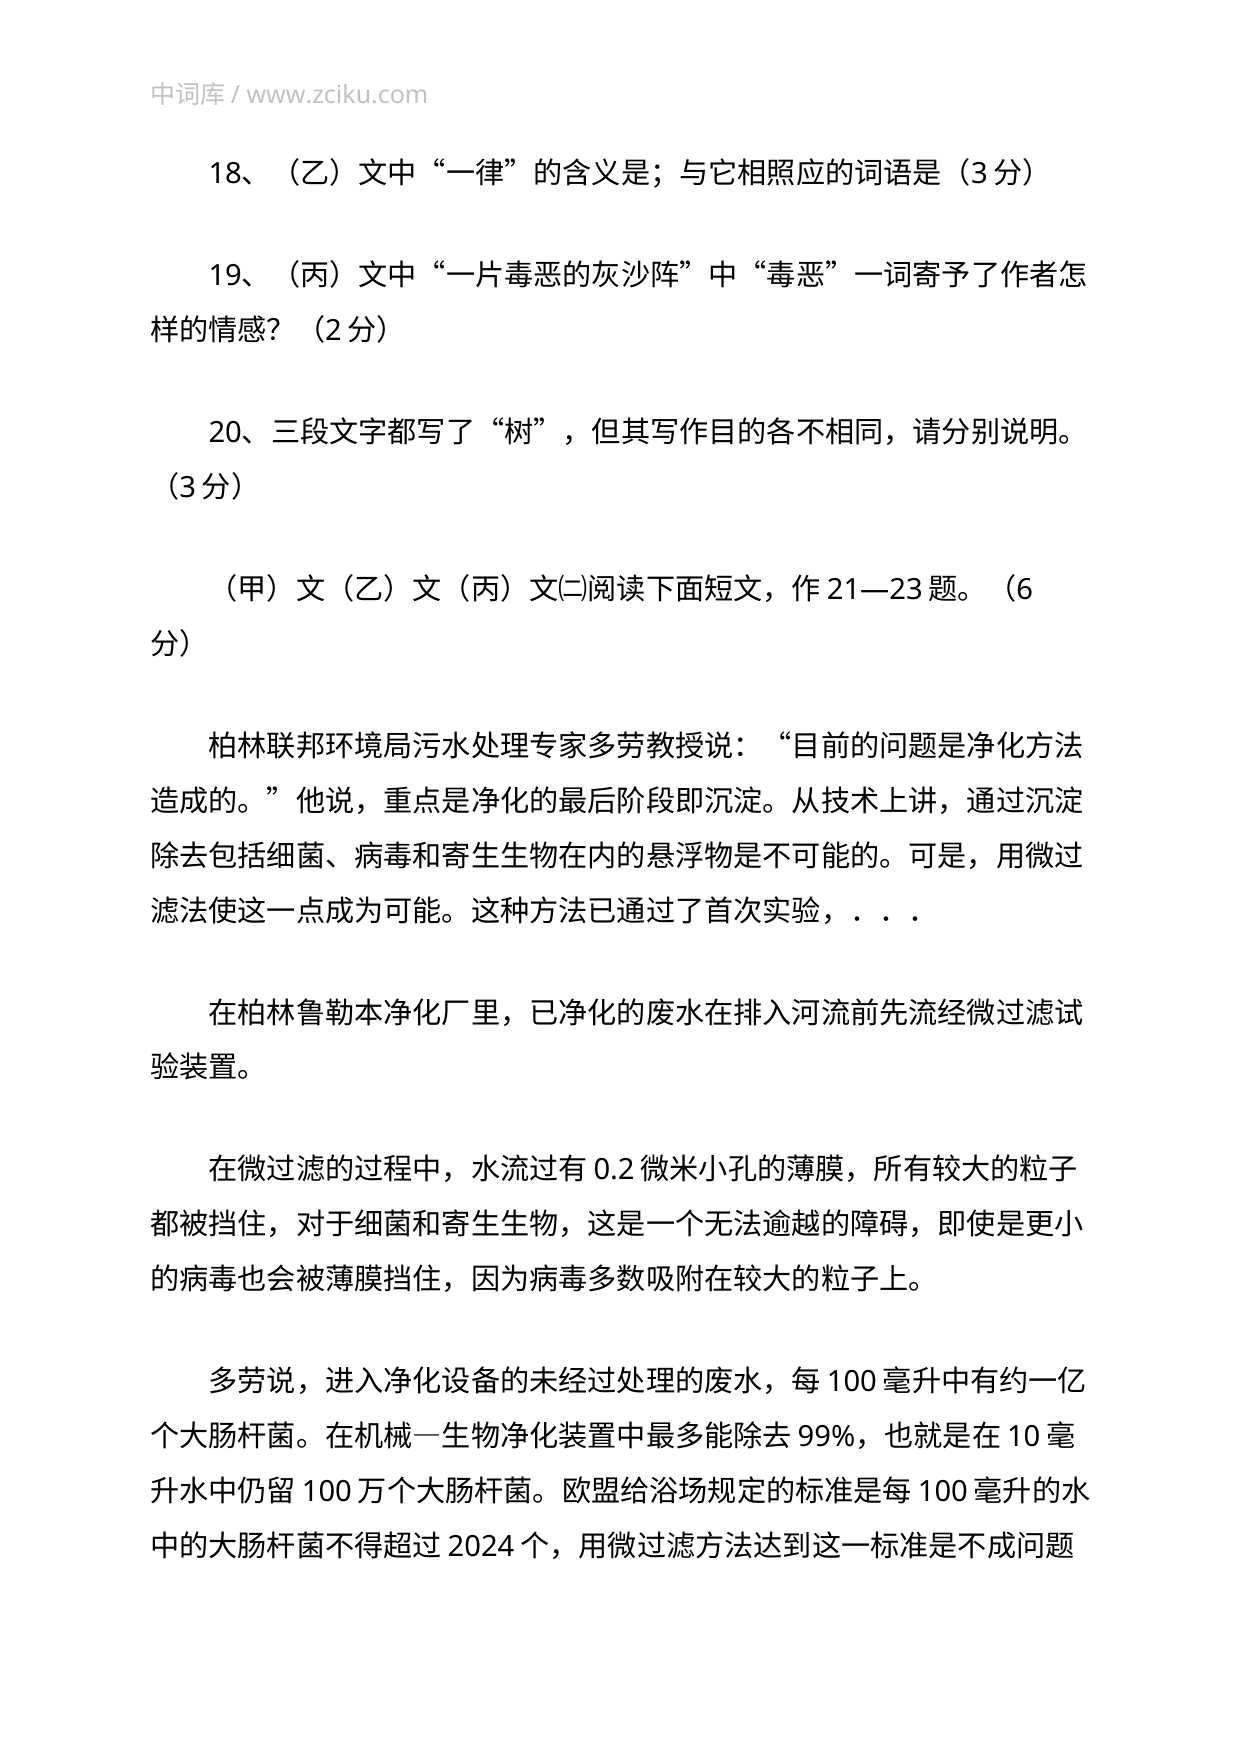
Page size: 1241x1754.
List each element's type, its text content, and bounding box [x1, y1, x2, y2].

text 18、（乙）文中“一律”的含义是；与它相照应的词语是（3分） [150, 150, 1090, 192]
text 19、（丙）文中“一片毒恶的灰沙阵”中“毒恶”一词寄予了作者怎样的情感？（2分） [150, 252, 1090, 349]
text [150, 1357, 1090, 1565]
text （甲）文（乙）文（丙）文㈡阅读下面短文，作21—23题。（6分） [150, 566, 1090, 663]
text 20、三段文字都写了“树”，但其写作目的各不相同，请分别说明。（3分） [150, 409, 1090, 506]
text 在柏林鲁勒本净化厂里，已净化的废水在排入河流前先流经微过滤试验装置。 [150, 989, 1090, 1086]
text 在微过滤的过程中，水流过有0.2微米小孔的薄膜，所有较大的粒子都被挡住，对于细菌和寄生生物，这是一个无法逾越的障碍，即使是更小的病毒也会被薄膜挡住，因为病毒多数吸附在较大的粒子上。 [150, 1146, 1090, 1298]
text 柏林联邦环境局污水处理专家多劳教授说：“目前的问题是净化方法造成的。”他说，重点是净化的最后阶段即沉淀。从技术上讲，通过沉淀除去包括细菌、病毒和寄生生物在内的悬浮物是不可能的。可是，用微过滤法使这一点成为可能。这种方法已通过了首次实验，．．． [150, 723, 1090, 930]
